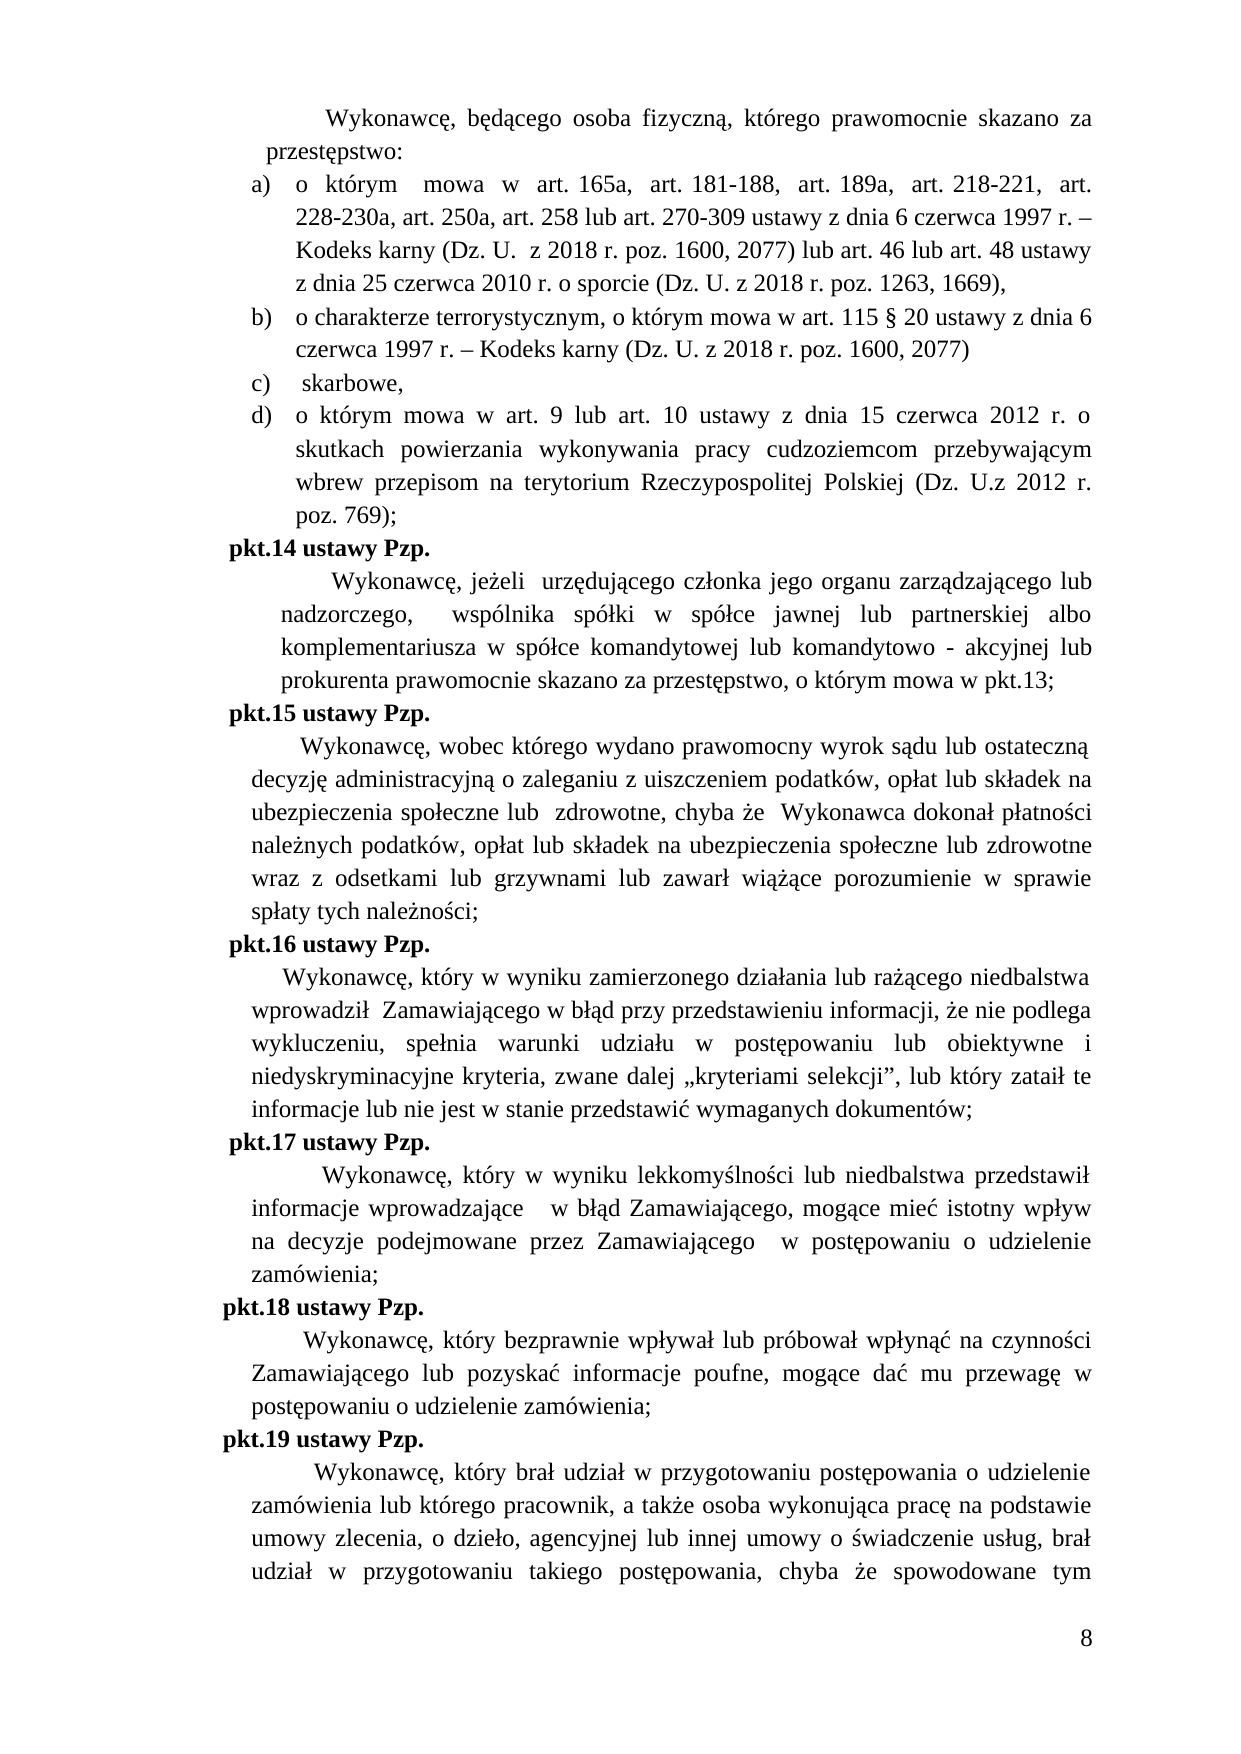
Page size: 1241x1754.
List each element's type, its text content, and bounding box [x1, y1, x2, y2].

list o charakterze terrorystycznym, o którym mowa w art. 115 § 20 ustawy z dnia 6 czerwca 1997 r. – Kodeks karny (Dz. U. z 2018 r. poz. 1600, 2077) [251, 302, 1093, 363]
text pkt.15 ustawy Pzp. [148, 698, 1093, 727]
text pkt.16 ustawy Pzp. [148, 929, 1093, 958]
text pkt.17 ustawy Pzp. [148, 1127, 1093, 1156]
text Wykonawcę, jeżeli urzędującego członka jego organu zarządzającego lub nadzorczego, wspólnika spółki w spółce jawnej lub partnerskiej albo komplementariusza w spółce komandytowej lub komandytowo - akcyjnej lub prokurenta prawomocnie skazano za przestępstwo, o którym mowa w pkt.13; [177, 566, 1093, 693]
text Wykonawcę, który w wyniku lekkomyślności lub niedbalstwa przedstawił informacje wprowadzające w błąd Zamawiającego, mogące mieć istotny wpływ na decyzje podejmowane przez Zamawiającego w postępowaniu o udzielenie zamówienia; [148, 1160, 1093, 1288]
text pkt.18 ustawy Pzp. [148, 1292, 1093, 1321]
text pkt.19 ustawy Pzp. [148, 1424, 1093, 1453]
list skarbowe, [251, 368, 1093, 396]
text pkt.14 ustawy Pzp. [148, 533, 1093, 561]
text Wykonawcę, który bezprawnie wpływał lub próbował wpłynąć na czynności Zamawiającego lub pozyskać informacje poufne, mogące dać mu przewagę w postępowaniu o udzielenie zamówienia; [148, 1325, 1093, 1420]
text Wykonawcę, który w wyniku zamierzonego działania lub rażącego niedbalstwa wprowadził Zamawiającego w błąd przy przedstawieniu informacji, że nie podlega wykluczeniu, spełnia warunki udziału w postępowaniu lub obiektywne i niedyskryminacyjne kryteria, zwane dalej „kryteriami selekcji”, lub który zataił te informacje lub nie jest w stanie przedstawić wymaganych dokumentów; [148, 962, 1093, 1123]
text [133, 1457, 1093, 1585]
text Wykonawcę, wobec którego wydano prawomocny wyrok sądu lub ostateczną decyzję administracyjną o zaleganiu z uiszczeniem podatków, opłat lub składek na ubezpieczenia społeczne lub zdrowotne, chyba że Wykonawca dokonał płatności należnych podatków, opłat lub składek na ubezpieczenia społeczne lub zdrowotne wraz z odsetkami lub grzywnami lub zawarł wiążące porozumienie w sprawie spłaty tych należności; [118, 731, 1093, 925]
list o którym mowa w art. 165a, art. 181-188, art. 189a, art. 218-221, art. 228-230a, art. 250a, art. 258 lub art. 270-309 ustawy z dnia 6 czerwca 1997 r. – Kodeks karny (Dz. U. z 2018 r. poz. 1600, 2077) lub art. 46 lub art. 48 ustawy z dnia 25 czerwca 2010 r. o sporcie (Dz. U. z 2018 r. poz. 1263, 1669), [251, 169, 1093, 297]
text Wykonawcę, będącego osoba fizyczną, którego prawomocnie skazano za przestępstwo: [148, 103, 1093, 165]
list o którym mowa w art. 9 lub art. 10 ustawy z dnia 15 czerwca 2012 r. o skutkach powierzania wykonywania pracy cudzoziemcom przebywającym wbrew przepisom na terytorium Rzeczypospolitej Polskiej (Dz. U.z 2012 r. poz. 769); [251, 401, 1093, 528]
